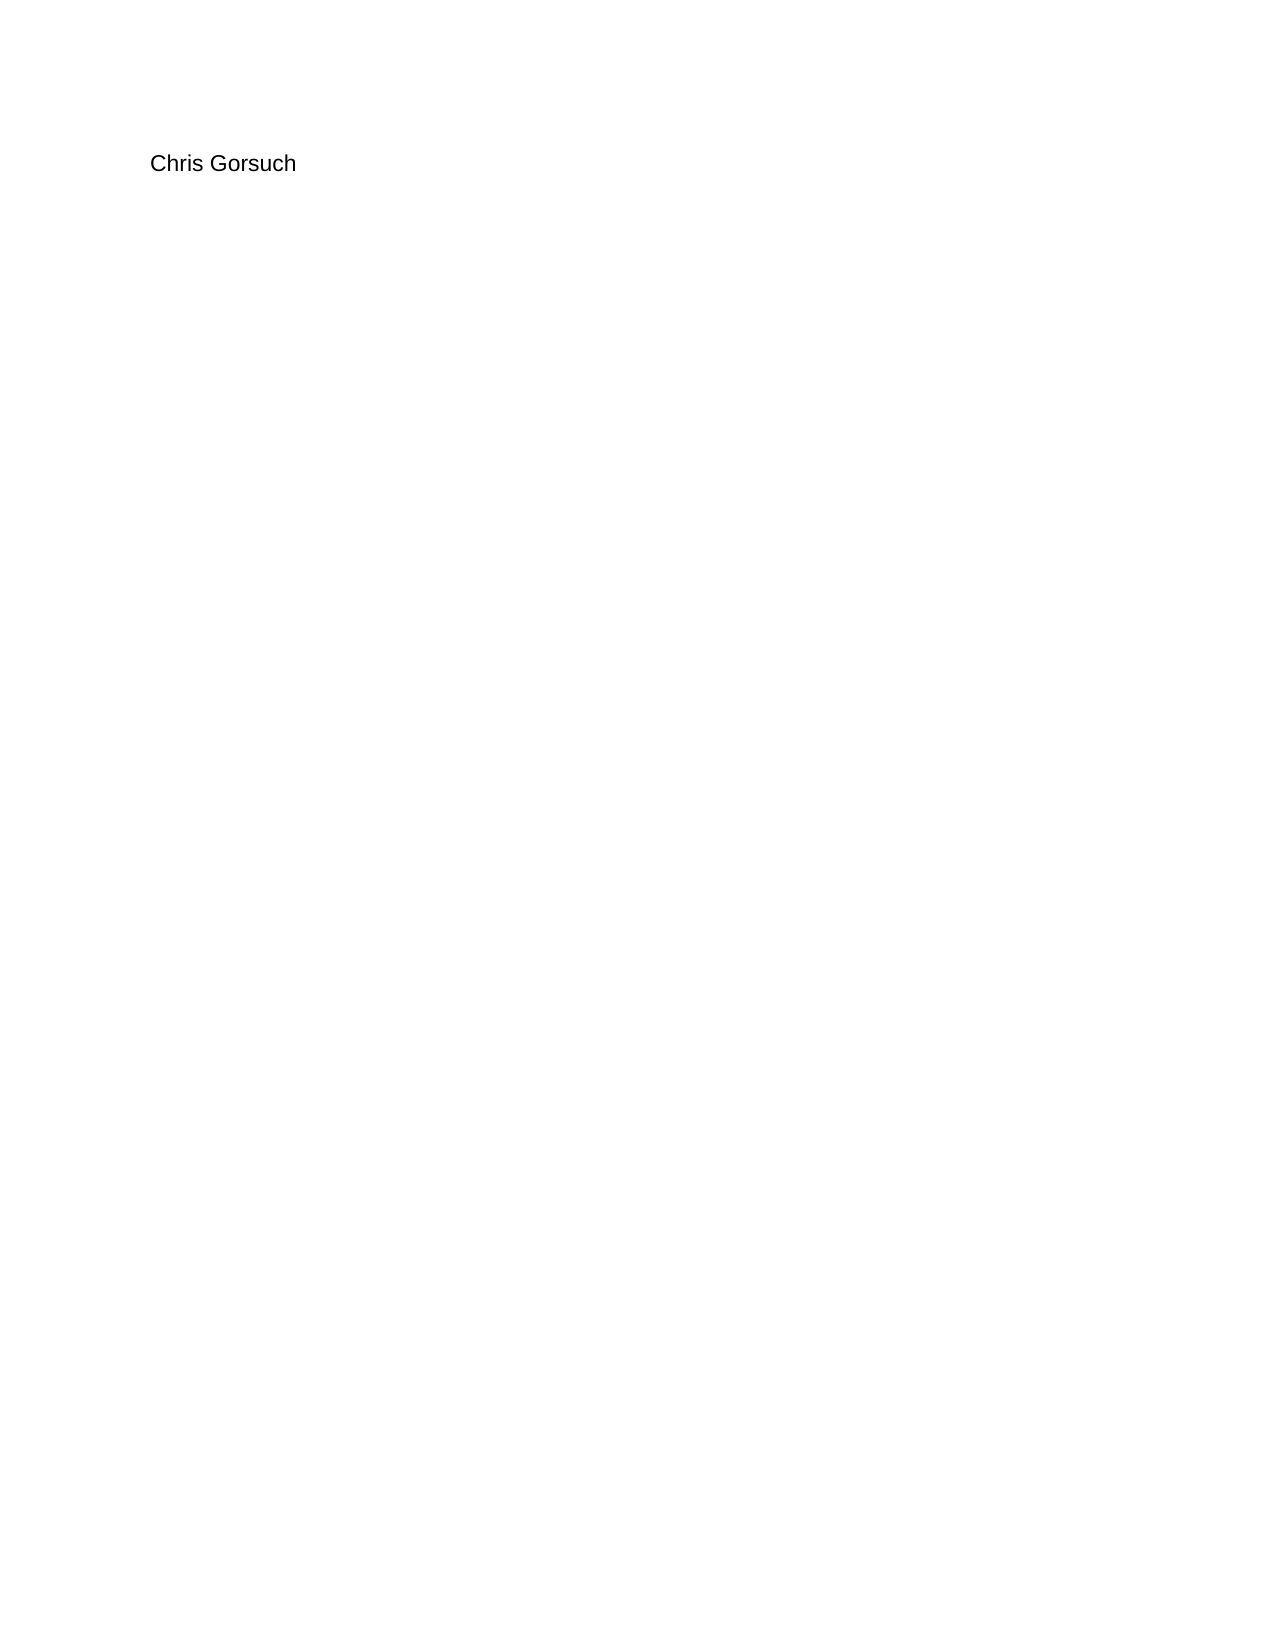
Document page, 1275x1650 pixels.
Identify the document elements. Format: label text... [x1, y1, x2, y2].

text Chris Gorsuch [150, 150, 1125, 176]
